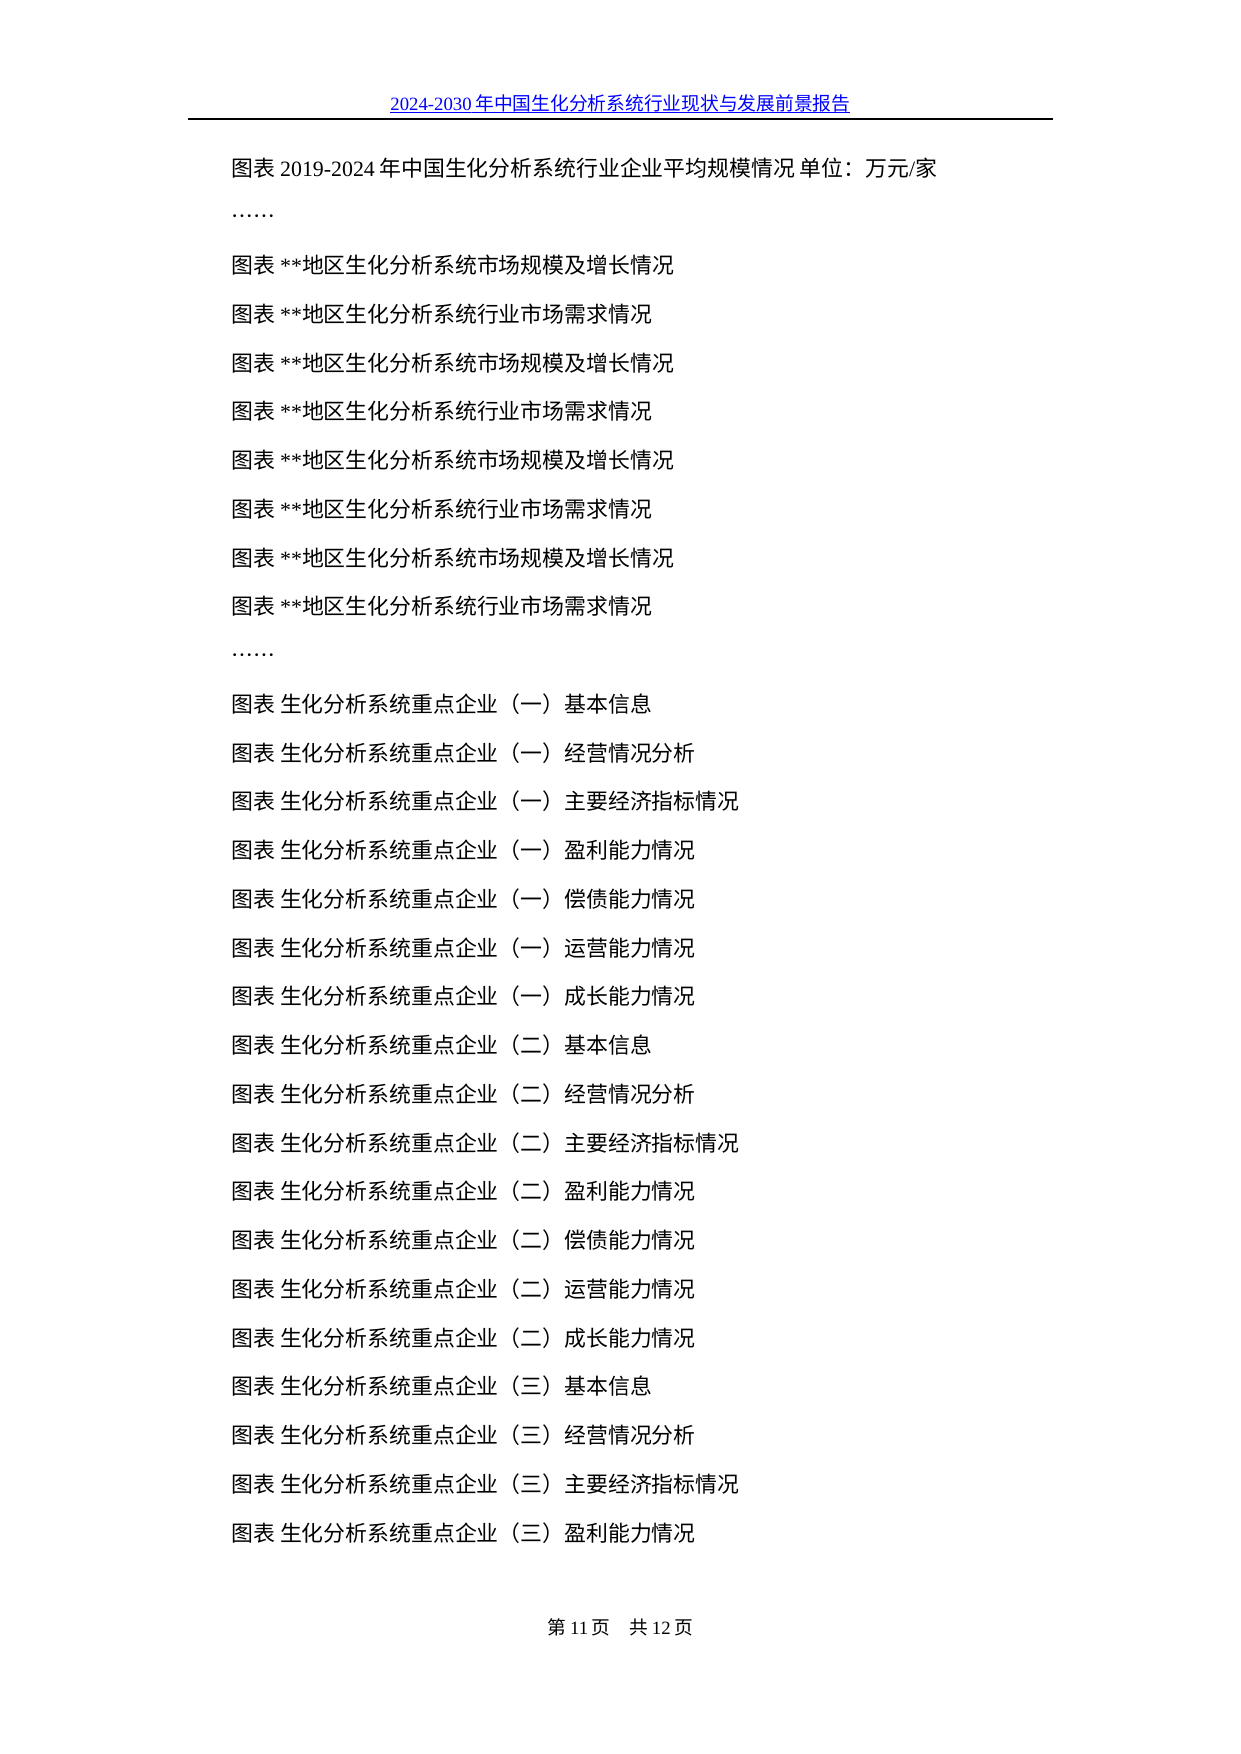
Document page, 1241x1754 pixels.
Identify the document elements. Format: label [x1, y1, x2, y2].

text [187, 150, 1053, 1548]
